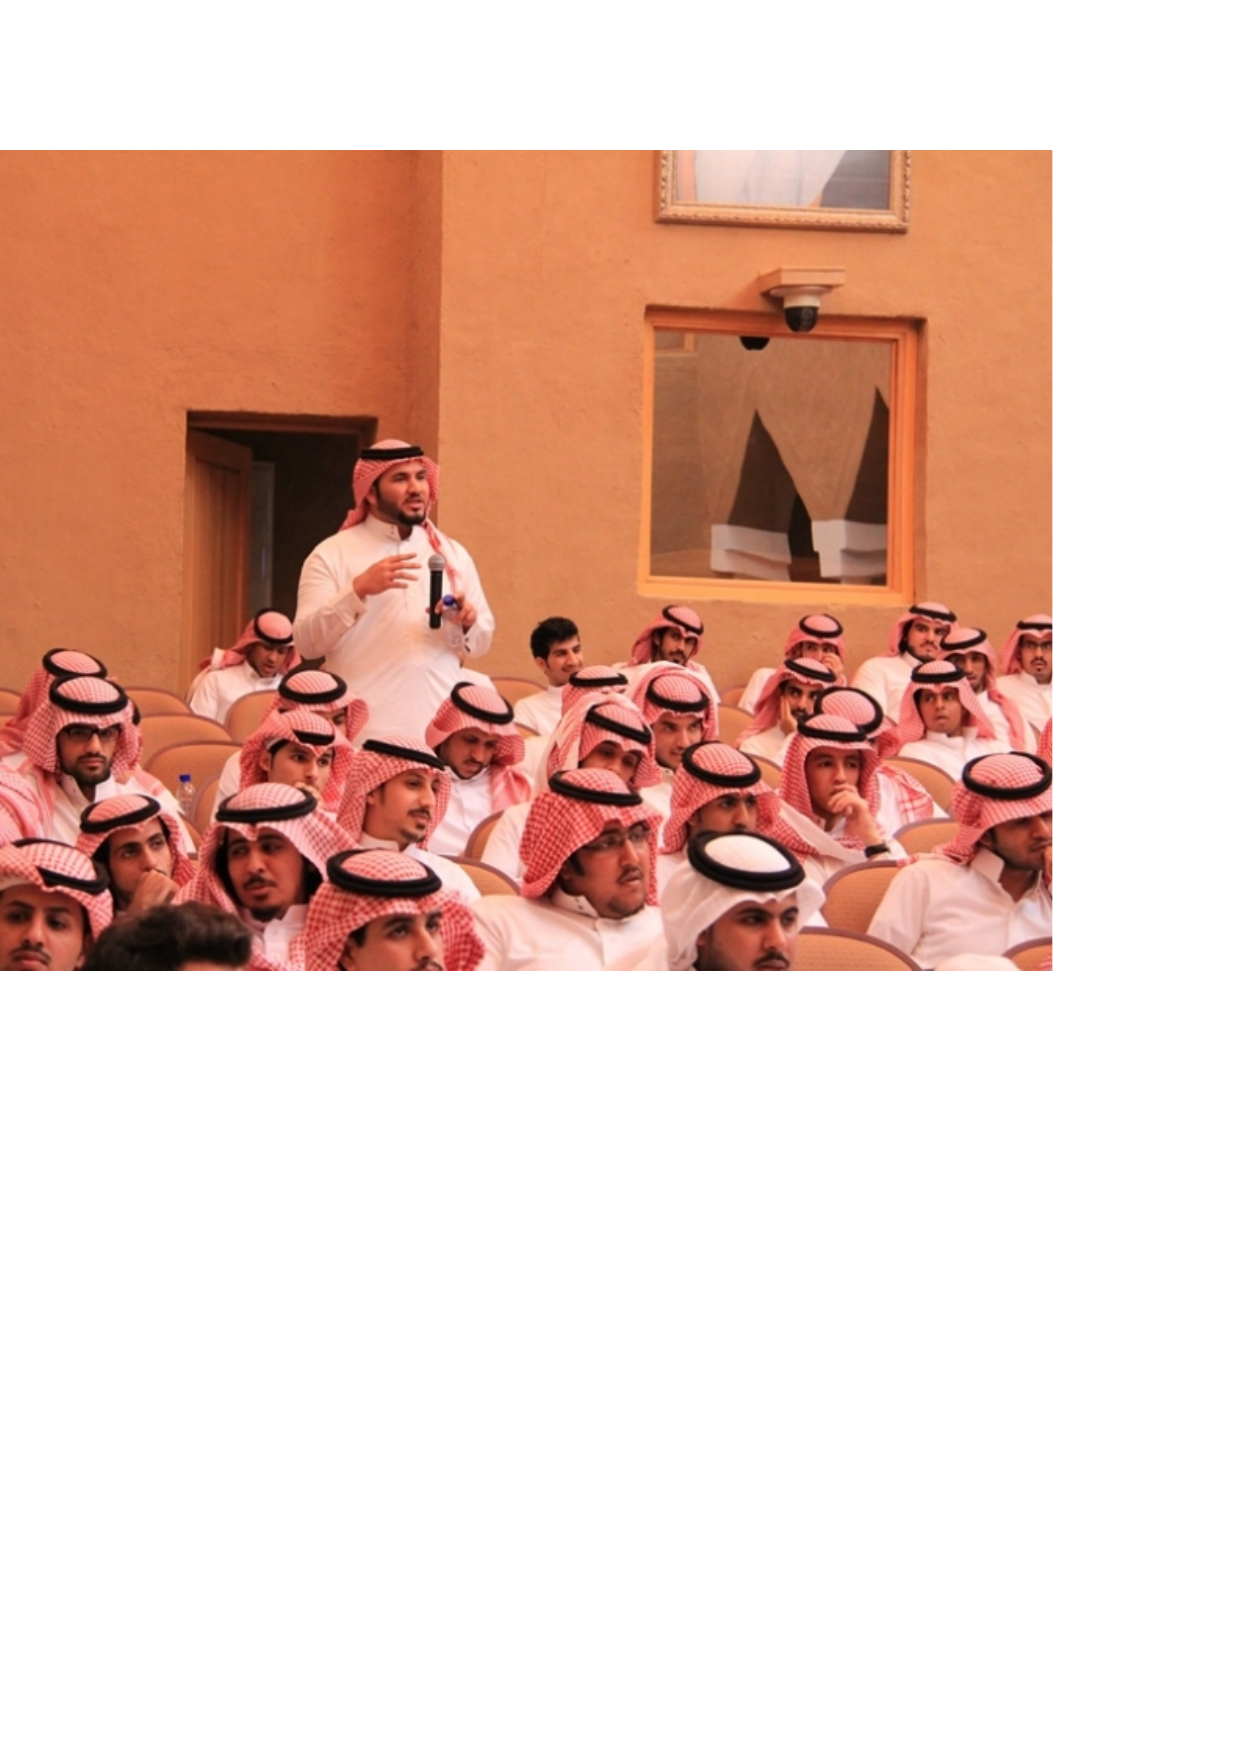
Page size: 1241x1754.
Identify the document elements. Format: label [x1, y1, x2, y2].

picture [0, 150, 1053, 971]
